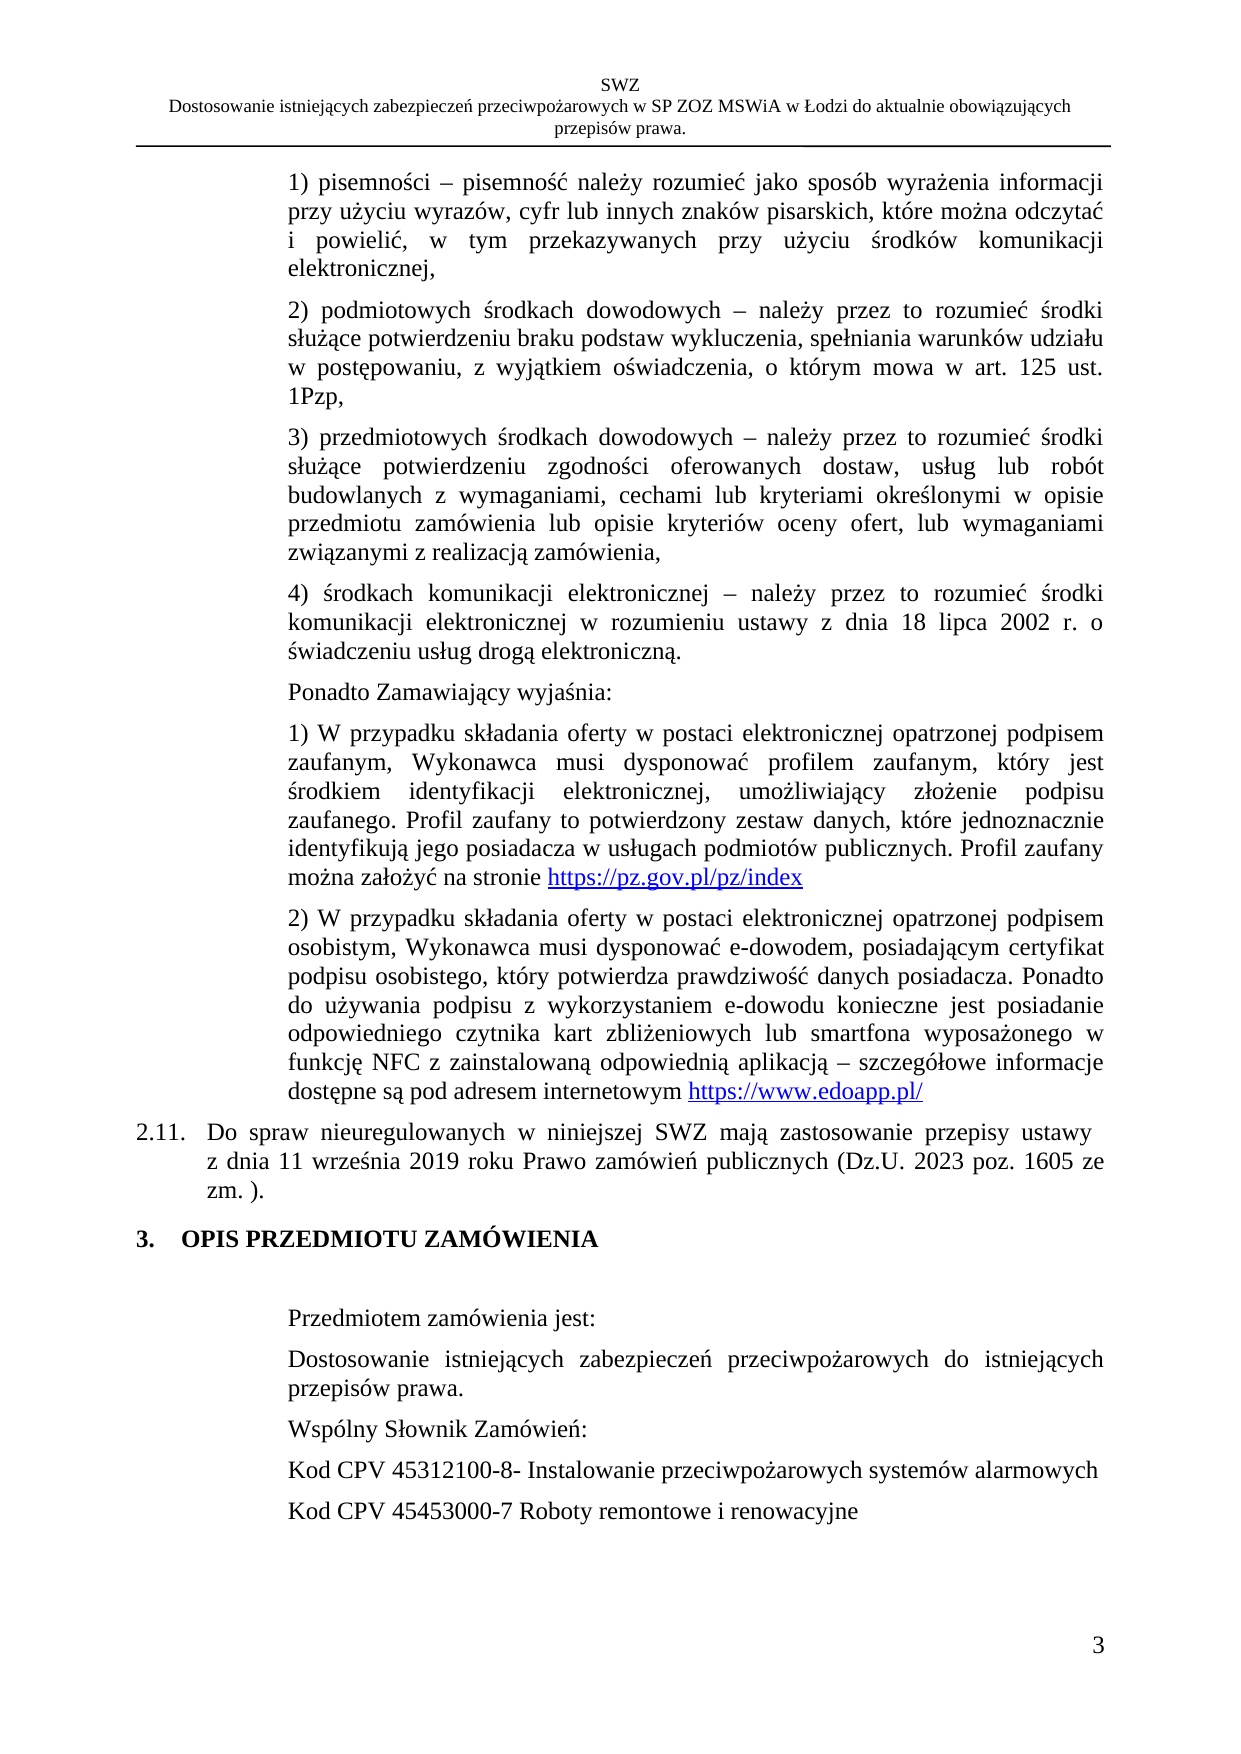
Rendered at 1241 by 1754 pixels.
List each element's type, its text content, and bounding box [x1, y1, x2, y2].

subtitle Dostosowanie istniejących zabezpieczeń przeciwpożarowych do istniejących przepisów prawa. [288, 1344, 1104, 1401]
subtitle Ponadto Zamawiający wyjaśnia: [288, 677, 1104, 706]
subtitle 1) W przypadku składania oferty w postaci elektronicznej opatrzonej podpisem zaufanym, Wykonawca musi dysponować profilem zaufanym, który jest środkiem identyfikacji elektronicznej, umożliwiający złożenie podpisu zaufanego. Profil zaufany to potwierdzony zestaw danych, które jednoznacznie identyfikują jego posiadacza w usługach podmiotów publicznych. Profil zaufany można założyć na stronie https://pz.gov.pl/pz/index [288, 718, 1104, 891]
subtitle 1) pisemności – pisemność należy rozumieć jako sposób wyrażenia informacji przy użyciu wyrazów, cyfr lub innych znaków pisarskich, które można odczytać i powielić, w tym przekazywanych przy użyciu środków komunikacji elektronicznej, [288, 167, 1104, 282]
list Do spraw nieuregulowanych w niniejszej SWZ mają zastosowanie przepisy ustawy z dnia 11 września 2019 roku Prawo zamówień publicznych (Dz.U. 2023 poz. 1605 ze zm. ). [136, 1117, 1104, 1203]
subtitle Wspólny Słownik Zamówień: [288, 1414, 1104, 1443]
subtitle Przedmiotem zamówienia jest: [288, 1303, 1104, 1331]
subtitle Kod CPV 45453000-7 Roboty remontowe i renowacyjne [288, 1496, 1104, 1525]
subtitle 2) W przypadku składania oferty w postaci elektronicznej opatrzonej podpisem osobistym, Wykonawca musi dysponować e-dowodem, posiadającym certyfikat podpisu osobistego, który potwierdza prawdziwość danych posiadacza. Ponadto do używania podpisu z wykorzystaniem e-dowodu konieczne jest posiadanie odpowiedniego czytnika kart zbliżeniowych lub smartfona wyposażonego w funkcję NFC z zainstalowaną odpowiednią aplikacją – szczegółowe informacje dostępne są pod adresem internetowym https://www.edoapp.pl/ [288, 903, 1104, 1105]
list Opis przedmiotu zamówienia [136, 1224, 1104, 1253]
subtitle Kod CPV 45312100-8- Instalowanie przeciwpożarowych systemów alarmowych [288, 1455, 1104, 1484]
subtitle 2) podmiotowych środkach dowodowych – należy przez to rozumieć środki służące potwierdzeniu braku podstaw wykluczenia, spełniania warunków udziału w postępowaniu, z wyjątkiem oświadczenia, o którym mowa w art. 125 ust. 1Pzp, [288, 295, 1104, 410]
subtitle 3) przedmiotowych środkach dowodowych – należy przez to rozumieć środki służące potwierdzeniu zgodności oferowanych dostaw, usług lub robót budowlanych z wymaganiami, cechami lub kryteriami określonymi w opisie przedmiotu zamówienia lub opisie kryteriów oceny ofert, lub wymaganiami związanymi z realizacją zamówienia, [288, 422, 1104, 566]
subtitle 4) środkach komunikacji elektronicznej – należy przez to rozumieć środki komunikacji elektronicznej w rozumieniu ustawy z dnia 18 lipca 2002 r. o świadczeniu usług drogą elektroniczną. [288, 578, 1104, 665]
